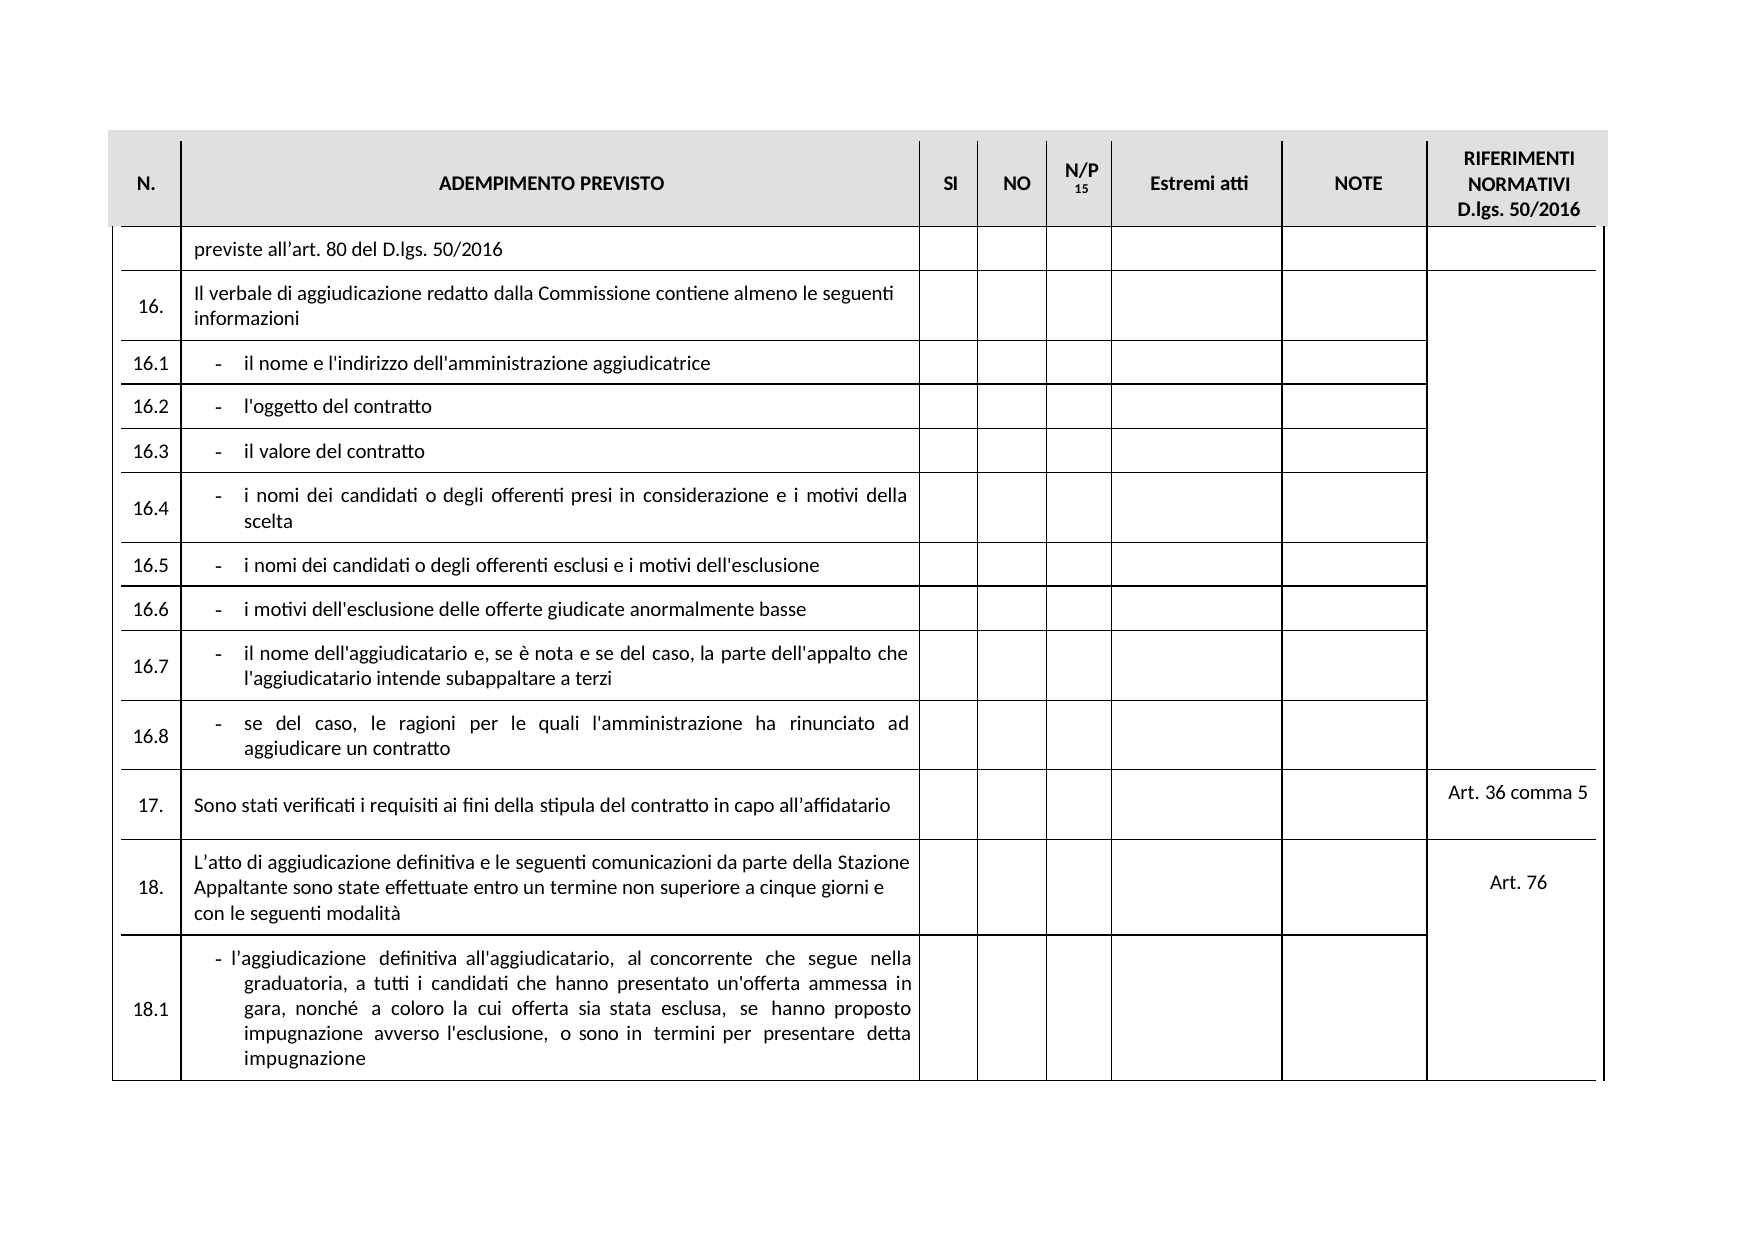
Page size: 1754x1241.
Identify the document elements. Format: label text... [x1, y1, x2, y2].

table_header SI [920, 141, 977, 226]
table_cell [1112, 341, 1281, 383]
table_cell [1047, 473, 1111, 542]
table_cell [1283, 631, 1426, 700]
table_cell [1283, 543, 1426, 585]
table_cell [978, 936, 1046, 1080]
table_cell 16.2 [113, 383, 180, 428]
table_cell - il nome dell'aggiudicatario e, se è nota e se del caso, la parte dell'appalto che l'aggiudicatario intende subappaltare a terzi [182, 631, 919, 700]
table_cell [1047, 543, 1111, 585]
table_header RIFERIMENTI NORMATIVI D.lgs. 50/2016 [1428, 141, 1600, 226]
table_cell [113, 226, 180, 270]
table_cell [978, 227, 1046, 270]
table_cell [1112, 271, 1281, 339]
table_cell [1112, 770, 1281, 838]
table_cell [1283, 936, 1426, 1080]
table_cell - il valore del contratto [182, 429, 919, 472]
table_cell [978, 473, 1046, 542]
table_cell [1112, 429, 1281, 472]
table_cell [1283, 770, 1426, 838]
table_cell 16.6 [113, 585, 180, 630]
table_cell [978, 543, 1046, 585]
table_cell [920, 631, 977, 700]
table_cell [1428, 270, 1603, 769]
table_cell L’atto di aggiudicazione definitiva e le seguenti comunicazioni da parte della Stazione Appaltante sono state effettuate entro un termine non superiore a cinque giorni e con le seguenti modalità [182, 840, 919, 934]
table_cell [1283, 429, 1426, 472]
table_cell 18.1 [113, 934, 180, 1080]
table_cell [1283, 227, 1426, 270]
table_cell [920, 227, 977, 270]
table_cell [1047, 701, 1111, 769]
table_cell - i nomi dei candidati o degli offerenti esclusi e i motivi dell'esclusione [182, 543, 919, 585]
table_cell [978, 631, 1046, 700]
table_cell [920, 341, 977, 383]
table_cell - i nomi dei candidati o degli offerenti presi in considerazione e i motivi della scelta [182, 473, 919, 542]
table_cell [1047, 840, 1111, 934]
table_cell [1283, 385, 1426, 428]
table_cell [1047, 936, 1111, 1080]
table_header Estremi atti [1112, 141, 1281, 226]
table_cell [1112, 631, 1281, 700]
table_cell [920, 936, 977, 1080]
table_cell 16. [113, 270, 180, 339]
table_cell [1283, 341, 1426, 383]
table_header N. [117, 141, 180, 226]
table_cell [1283, 840, 1426, 934]
table_cell 16.1 [113, 340, 180, 383]
table_cell - il nome e l'indirizzo dell'amministrazione aggiudicatrice [182, 341, 919, 383]
table_cell 16.5 [113, 542, 180, 585]
table_cell [1283, 473, 1426, 542]
table_cell 16.8 [113, 700, 180, 769]
table_cell [1112, 227, 1281, 270]
table_cell [1047, 271, 1111, 339]
table_cell [978, 587, 1046, 630]
table_cell [1112, 936, 1281, 1080]
table_cell [920, 543, 977, 585]
table_cell [920, 587, 977, 630]
table_cell 16.7 [113, 630, 180, 700]
table_cell Sono stati verificati i requisiti ai fini della stipula del contratto in capo all’affidatario [182, 770, 919, 838]
table_cell 17. [113, 769, 180, 838]
table_cell 16.3 [113, 428, 180, 472]
table_cell [920, 385, 977, 428]
table_cell [1112, 543, 1281, 585]
table_cell [978, 701, 1046, 769]
table_cell [978, 840, 1046, 934]
table_cell [920, 840, 977, 934]
table_cell [1112, 587, 1281, 630]
table_cell [978, 429, 1046, 472]
table_cell Art. 36 comma 5 [1428, 769, 1603, 838]
table_cell [1112, 473, 1281, 542]
table_cell [1283, 701, 1426, 769]
table_cell - l’aggiudicazione definitiva all'aggiudicatario, al concorrente che segue nella graduatoria, a tutti i candidati che hanno presentato un'offerta ammessa in gara, nonché a coloro la cui offerta sia stata esclusa, se hanno proposto impugnazione avverso l'esclusione, o sono in termini per presentare detta impugnazione [182, 936, 919, 1080]
table_cell [1283, 587, 1426, 630]
table_cell [1047, 429, 1111, 472]
table_header ADEMPIMENTO PREVISTO [182, 141, 919, 226]
table_cell [1112, 701, 1281, 769]
table_cell [978, 385, 1046, 428]
table_cell 18. [113, 839, 180, 934]
table_cell Il verbale di aggiudicazione redatto dalla Commissione contiene almeno le seguenti informazioni [182, 271, 919, 339]
table_cell [1047, 227, 1111, 270]
table_cell [920, 473, 977, 542]
table_cell [1112, 840, 1281, 934]
table_cell [978, 770, 1046, 838]
table_cell Art. 76 [1428, 839, 1603, 1080]
table_cell [1047, 341, 1111, 383]
table_cell [1047, 631, 1111, 700]
table_cell [1428, 226, 1603, 270]
table_header N/P 15 [1047, 141, 1111, 226]
table_cell [920, 770, 977, 838]
table_cell - i motivi dell'esclusione delle offerte giudicate anormalmente basse [182, 587, 919, 630]
table_cell 16.4 [113, 472, 180, 542]
table_header NOTE [1283, 141, 1426, 226]
table_cell - l'oggetto del contratto [182, 385, 919, 428]
table_cell previste all’art. 80 del D.lgs. 50/2016 [182, 227, 919, 270]
table_cell [920, 271, 977, 339]
table_cell [920, 701, 977, 769]
table_cell - se del caso, le ragioni per le quali l'amministrazione ha rinunciato ad aggiudicare un contratto [182, 701, 919, 769]
table_cell [1112, 385, 1281, 428]
table_cell [1047, 385, 1111, 428]
table_cell [1047, 587, 1111, 630]
table_header NO [978, 141, 1046, 226]
table_cell [978, 341, 1046, 383]
table_cell [920, 429, 977, 472]
table_cell [1283, 271, 1426, 339]
table_cell [1047, 770, 1111, 838]
table_cell [978, 271, 1046, 339]
